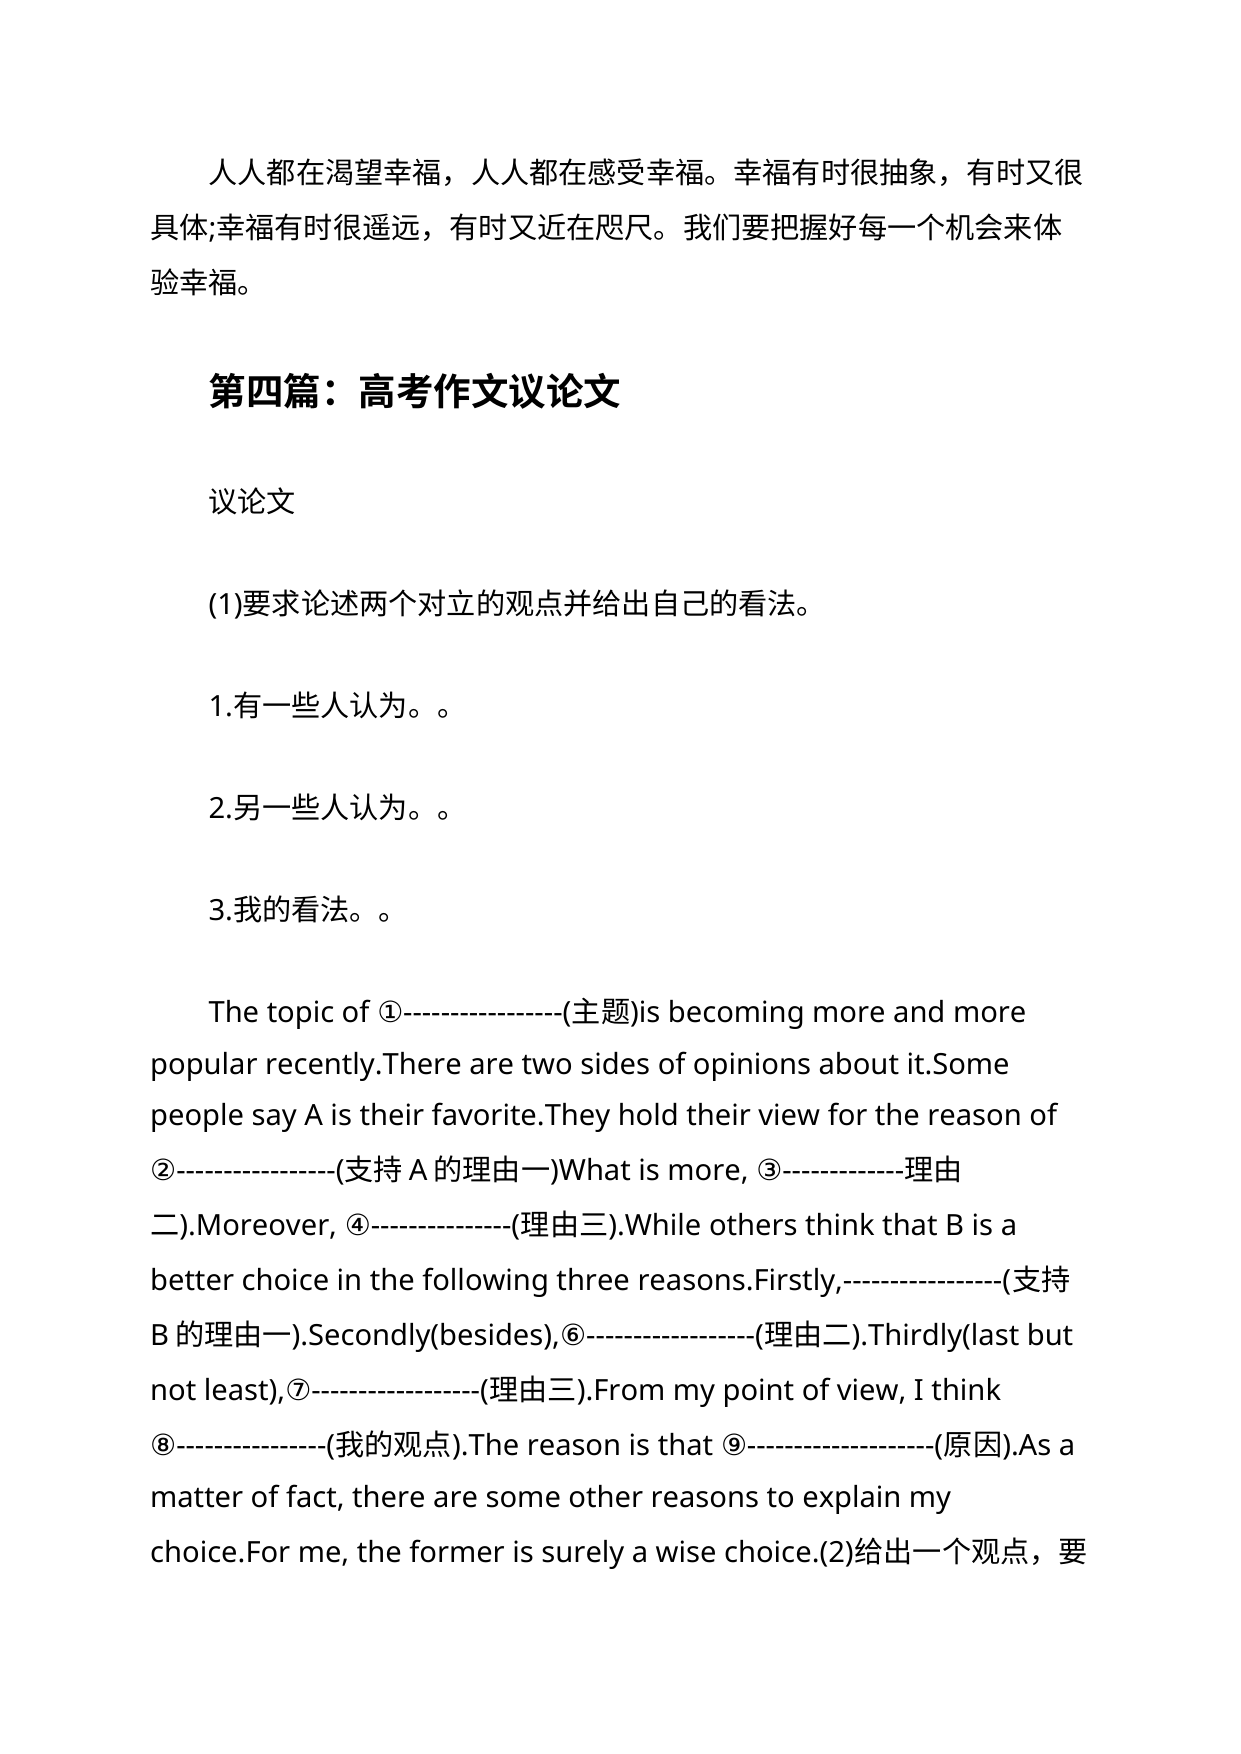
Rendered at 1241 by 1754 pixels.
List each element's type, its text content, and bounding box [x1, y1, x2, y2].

text (1)要求论述两个对立的观点并给出自己的看法。 [150, 581, 1090, 623]
text 第四篇：高考作文议论文 [150, 362, 1090, 416]
text 1.有一些人认为。。 [150, 683, 1090, 725]
text 人人都在渴望幸福，人人都在感受幸福。幸福有时很抽象，有时又很具体;幸福有时很遥远，有时又近在咫尺。我们要把握好每一个机会来体验幸福。 [150, 150, 1090, 302]
text 2.另一些人认为。。 [150, 785, 1090, 827]
text 3.我的看法。。 [150, 887, 1090, 929]
text 议论文 [150, 479, 1090, 521]
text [150, 989, 1090, 1571]
